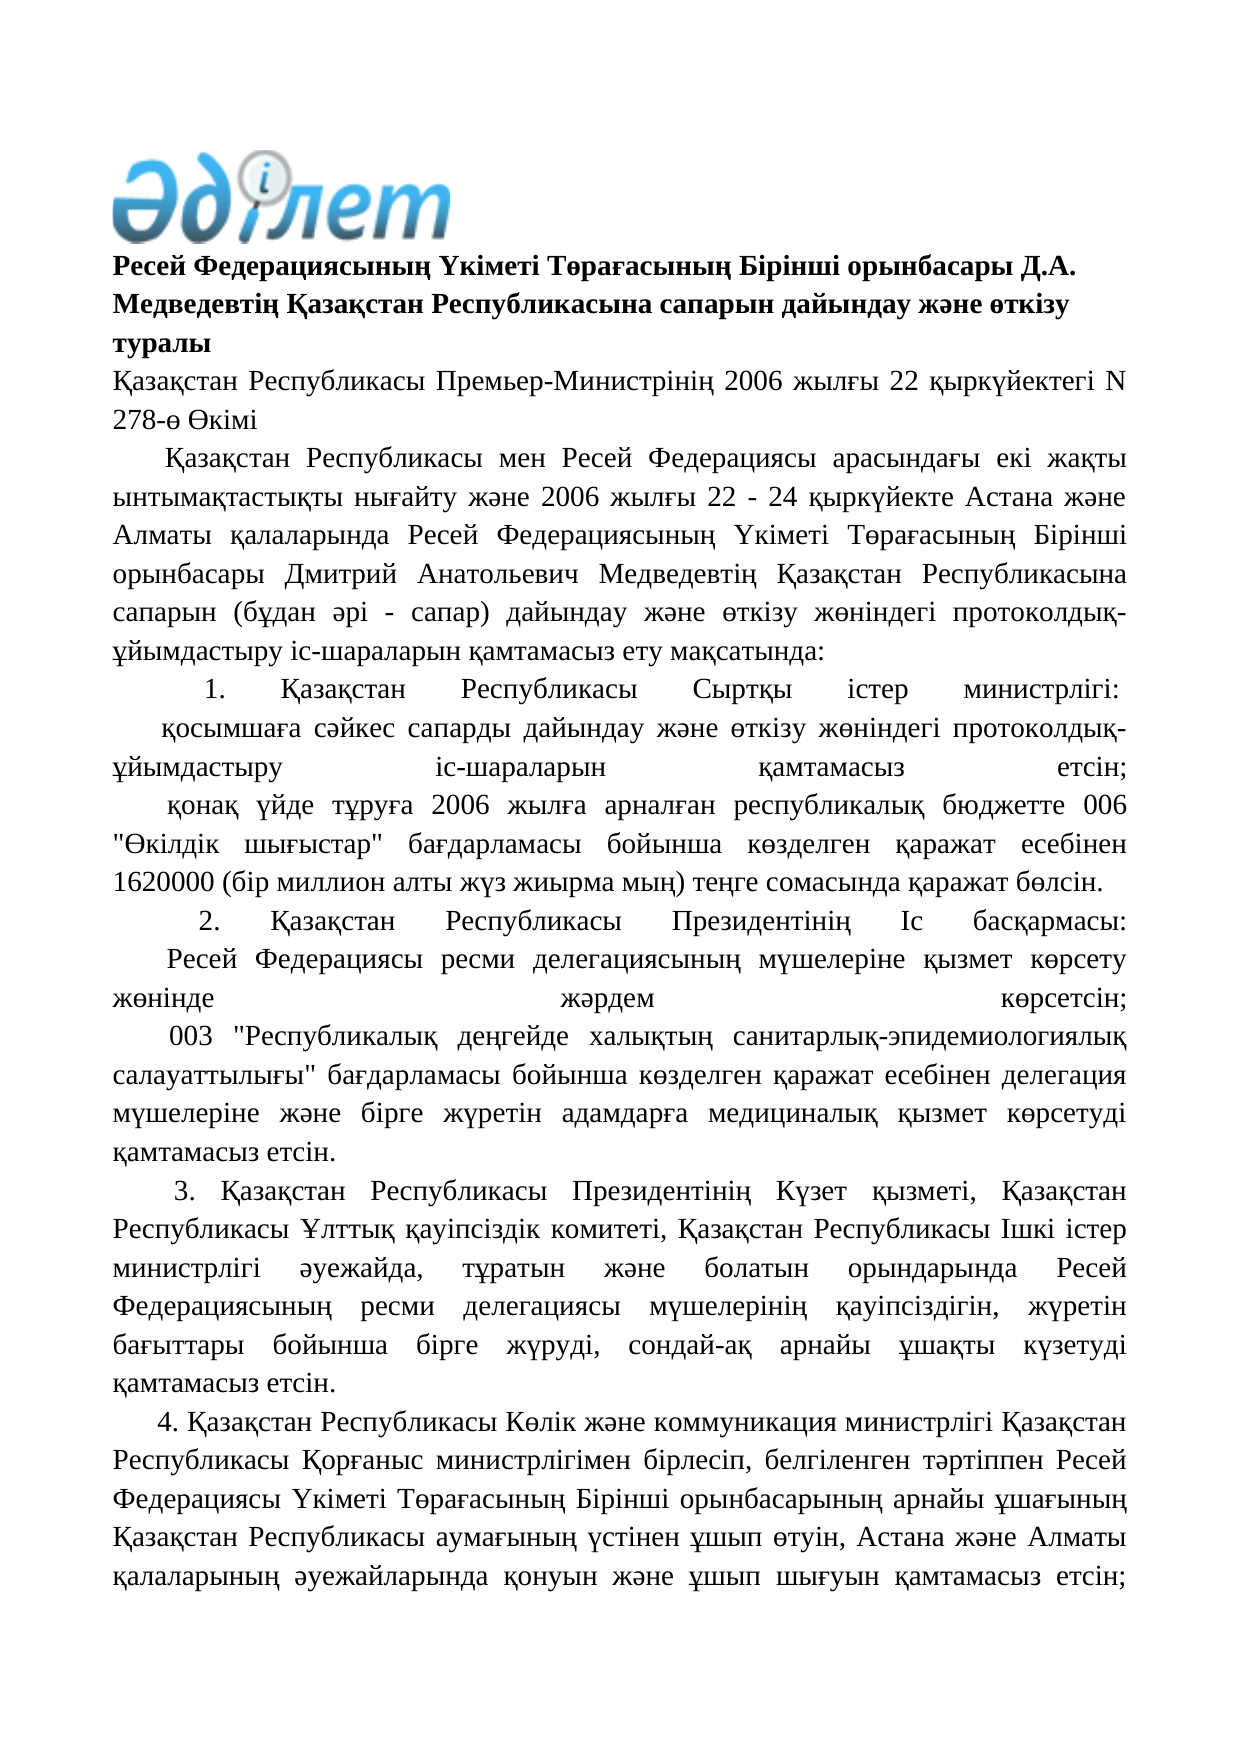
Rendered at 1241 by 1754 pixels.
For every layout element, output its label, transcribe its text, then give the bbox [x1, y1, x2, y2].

text Қазақстан Республикасы мен Ресей Федерациясы арасындағы екi жақты ынтымақтастықты нығайту және 2006 жылғы 22 - 24 қыркүйекте Астана және Алматы қалаларында Ресей Федерациясының Үкiметi Төрағасының Бiрiншi орынбасары Дмитрий Анатольевич Медведевтiң Қазақстан Республикасына сапарын (бұдан әрi - сапар) дайындау және өткiзу жөнiндегi протоколдық-ұйымдастыру iс-шараларын қамтамасыз ету мақсатында: [112, 440, 1128, 667]
text 2. Қазақстан Республикасы Президентiнiң Iс басқармасы: Ресей Федерациясы ресми делегациясының мүшелерiне қызмет көрсету жөнiнде жәрдем көрсетсiн; 003 "Республикалық деңгейде халықтың санитарлық-эпидемиологиялық салауаттылығы" бағдарламасы бойынша көзделген қаражат есебiнен делегация мүшелерiне және бiрге жүретiн адамдарға медициналық қызмет көрсетудi қамтамасыз етсiн. [112, 903, 1128, 1168]
text Қазақстан Республикасы Премьер-Министрінің 2006 жылғы 22 қыркүйектегі N 278-ө Өкімі [112, 363, 1128, 435]
text Ресей Федерациясының Yкiметi Төрағасының Бiрiншi орынбасары Д.А. Медведевтiң Қазақстан Республикасына сапарын дайындау және өткiзу туралы [112, 248, 1128, 358]
text 3. Қазақстан Республикасы Президентiнiң Күзет қызметi, Қазақстан Республикасы Ұлттық қауiпсiздiк комитетi, Қазақстан Республикасы Iшкi iстер министрлiгі әуежайда, тұратын және болатын орындарында Ресей Федерациясының ресми делегациясы мүшелерiнiң қауiпсiздiгiн, жүретiн бағыттары бойынша бiрге жүрудi, сондай-ақ арнайы ұшақты күзетудi қамтамасыз етсiн. [112, 1173, 1128, 1399]
text 1. Қазақстан Республикасы Сыртқы iстер министрлiгi: қосымшаға сәйкес сапарды дайындау және өткiзу жөнiндегi протоколдық-ұйымдастыру iс-шараларын қамтамасыз етсiн; қонақ үйде тұруға 2006 жылға арналған республикалық бюджетте 006 "Өкiлдiк шығыстар" бағдарламасы бойынша көзделген қаражат есебiнен 1620000 (бiр миллион алты жүз жиырма мың) теңге сомасында қаражат бөлсiн. [112, 672, 1128, 898]
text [112, 1404, 1128, 1592]
picture [112, 150, 451, 244]
